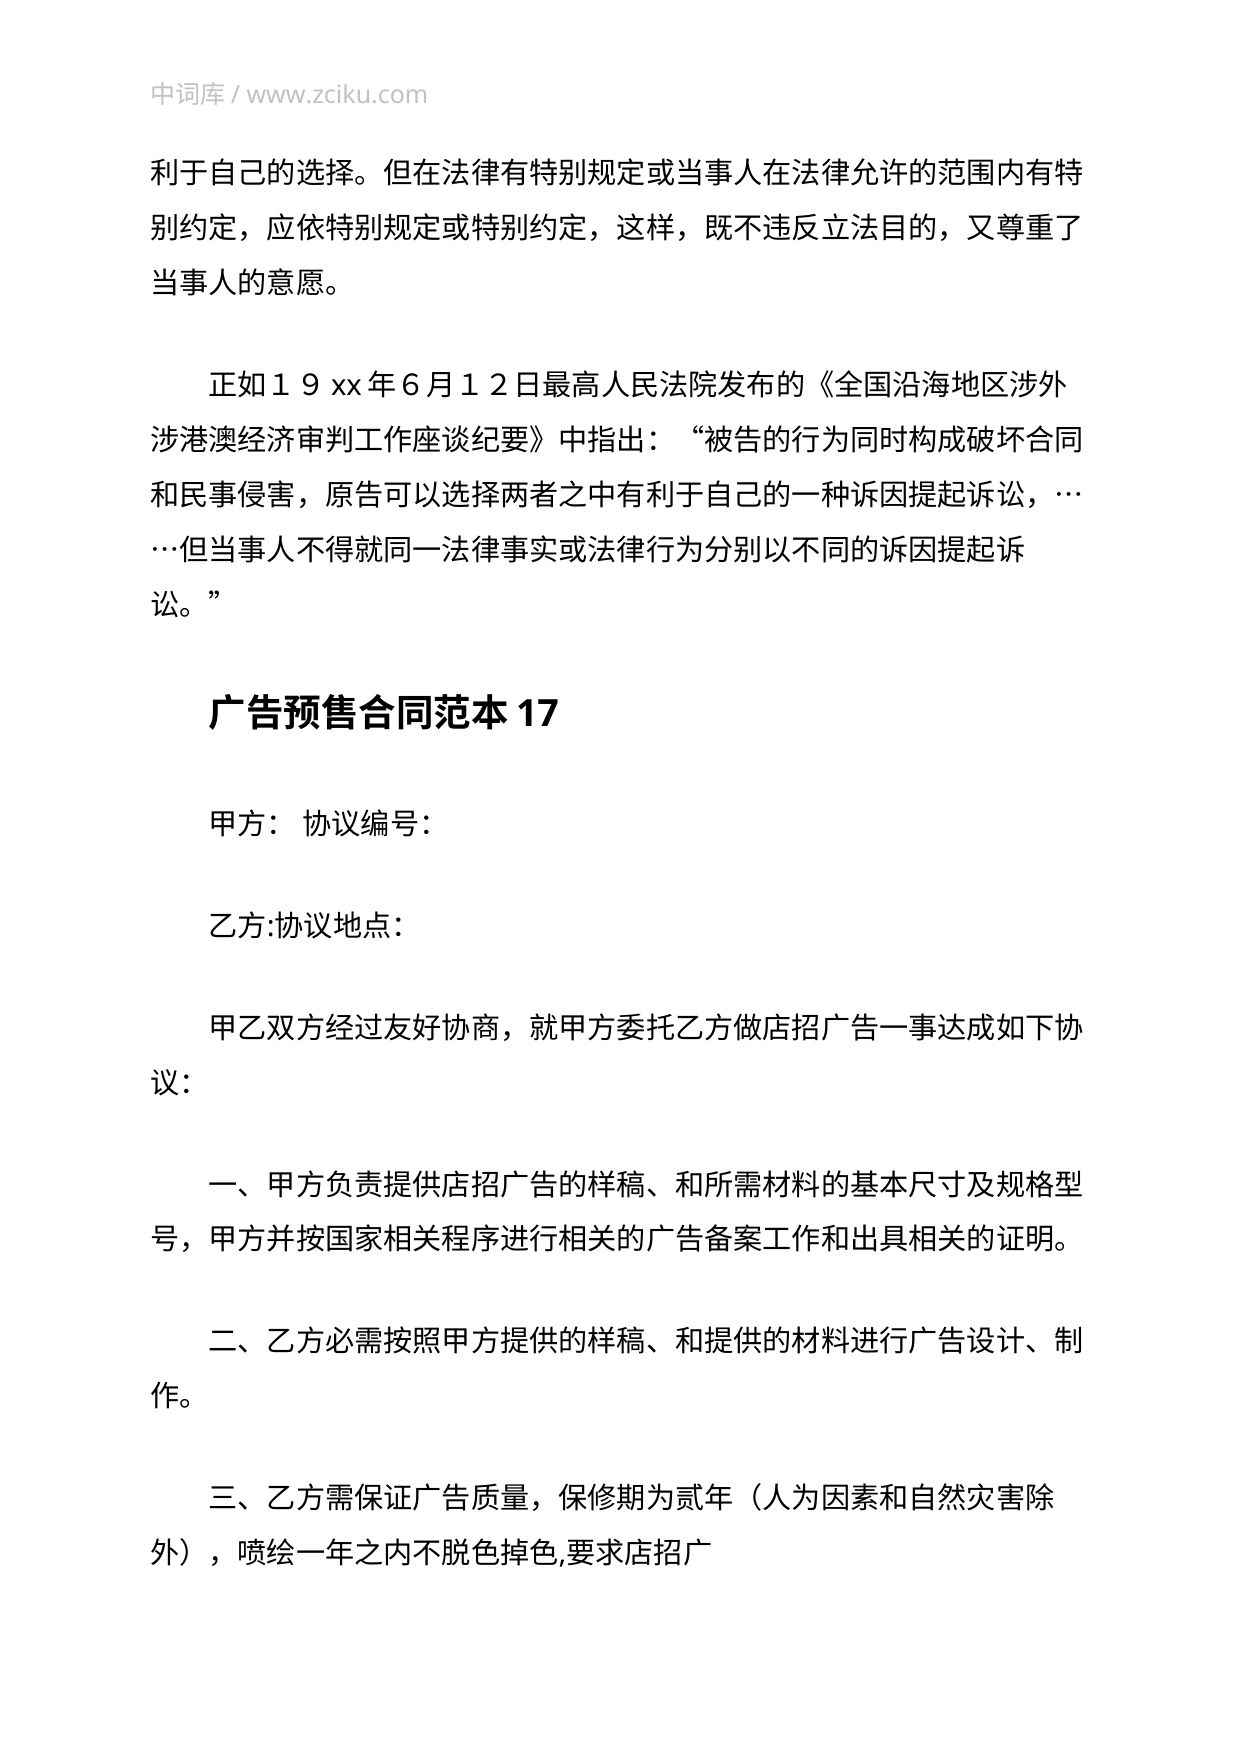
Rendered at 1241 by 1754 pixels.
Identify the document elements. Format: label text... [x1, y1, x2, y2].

text 广告预售合同范本17 [150, 683, 1090, 737]
text 甲方： 协议编号： [150, 801, 1090, 843]
text 一、甲方负责提供店招广告的样稿、和所需材料的基本尺寸及规格型号，甲方并按国家相关程序进行相关的广告备案工作和出具相关的证明。 [150, 1161, 1090, 1258]
text 三、乙方需保证广告质量，保修期为贰年（人为因素和自然灾害除外），喷绘一年之内不脱色掉色,要求店招广 [150, 1474, 1090, 1572]
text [150, 150, 1090, 302]
text 乙方:协议地点： [150, 902, 1090, 945]
text 二、乙方必需按照甲方提供的样稿、和提供的材料进行广告设计、制作。 [150, 1318, 1090, 1415]
text 正如１９xx年６月１２日最高人民法院发布的《全国沿海地区涉外涉港澳经济审判工作座谈纪要》中指出：“被告的行为同时构成破坏合同和民事侵害，原告可以选择两者之中有利于自己的一种诉因提起诉讼，……但当事人不得就同一法律事实或法律行为分别以不同的诉因提起诉讼。” [150, 362, 1090, 623]
text 甲乙双方经过友好协商，就甲方委托乙方做店招广告一事达成如下协议： [150, 1004, 1090, 1102]
